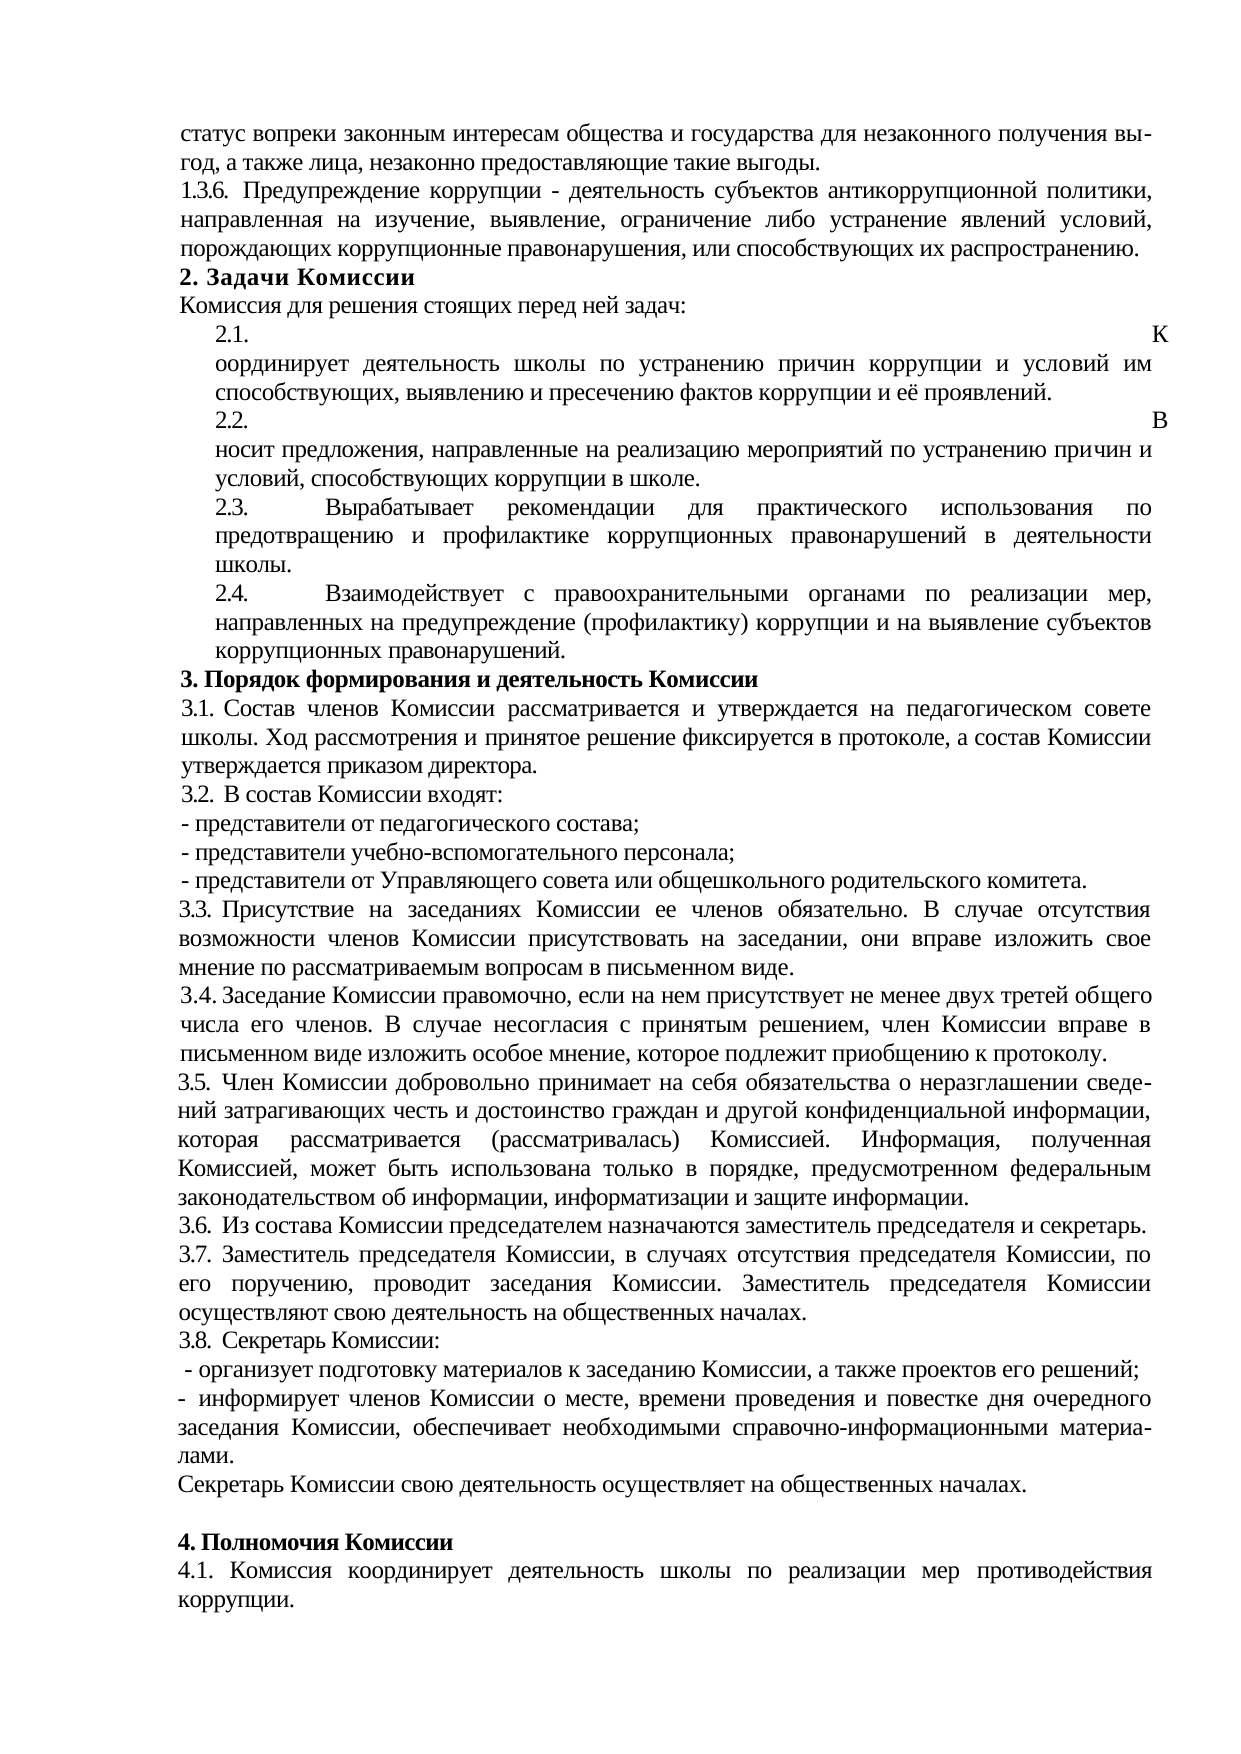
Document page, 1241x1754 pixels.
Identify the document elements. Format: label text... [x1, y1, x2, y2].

text 2. Задачи Комиссии [179, 262, 1152, 291]
list Присутствие на заседаниях Комиссии ее членов обязательно. В случае отсутствия возможности членов Комиссии присутствовать на заседании, они вправе изложить свое мнение по рассматриваемым вопросам в письменном виде. [178, 894, 1152, 981]
list представители от Управляющего совета или общешкольного родительского комитета. [181, 866, 1152, 894]
list представители учебно-вспомогательного персонала; [181, 837, 1152, 866]
list Вырабатывает рекомендации для практического использования по предотвращению и профилактике коррупционных правонарушений в деятельности школы. [215, 492, 1152, 578]
list Заместитель председателя Комиссии, в случаях отсутствия председателя Комиссии, по его поручению, проводит заседания Комиссии. Заместитель председателя Комиссии осуществляют свою деятельность на общественных началах. [178, 1239, 1152, 1326]
list Из состава Комиссии председателем назначаются заместитель председателя и секретарь. [178, 1211, 1152, 1239]
text 3.2. В состав Комиссии входят: [181, 779, 1152, 808]
text 4. Полномочия Комиссии [178, 1527, 1152, 1556]
text 3. Порядок формирования и деятельность Комиссии [180, 664, 1152, 693]
list Предупреждение коррупции - деятельность субъектов антикоррупционной политики, направленная на изучение, выявление, ограничение либо устранение явлений условий, порождающих коррупционные правонарушения, или способствующих их распространению. [180, 176, 1152, 262]
list Вносит предложения, направленные на реализацию мероприятий по устранению причин и условий, способствующих коррупции в школе. [215, 406, 1152, 492]
list Взаимодействует с правоохранительными органами по реализации мер, направленных на предупреждение (профилактику) коррупции и на выявление субъектов коррупционных правонарушений. [215, 578, 1152, 664]
text 3.1. Состав членов Комиссии рассматривается и утверждается на педагогическом совете школы. Ход рассмотрения и принятое решение фиксируется в протоколе, а состав Комиссии утверждается приказом директора. [181, 693, 1152, 779]
text 3.5. Член Комиссии добровольно принимает на себя обязательства о неразглашении сведений затрагивающих честь и достоинство граждан и другой конфиденциальной информации, которая рассматривается (рассматривалась) Комиссией. Информация, полученная Комиссией, может быть использована только в порядке, предусмотренном федеральным законодательством об информации, информатизации и защите информации. [177, 1067, 1152, 1211]
text - информирует членов Комиссии о месте, времени проведения и повестке дня очередного заседания Комиссии, обеспечивает необходимыми справочно-информационными материалами. Секретарь Комиссии свою деятельность осуществляет на общественных началах. [177, 1383, 1152, 1498]
text 4.1. Комиссия координирует деятельность школы по реализации мер противодействия коррупции. [177, 1556, 1152, 1613]
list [180, 118, 1152, 176]
text Комиссия для решения стоящих перед ней задач: [179, 291, 1152, 319]
list Секретарь Комиссии: [178, 1326, 1152, 1354]
text - организует подготовку материалов к заседанию Комиссии, а также проектов его решений; [184, 1354, 1152, 1383]
list Координирует деятельность школы по устранению причин коррупции и условий им способствующих, выявлению и пресечению фактов коррупции и её проявлений. [215, 319, 1152, 406]
list представители от педагогического состава; [181, 808, 1152, 837]
list Заседание Комиссии правомочно, если на нем присутствует не менее двух третей общего числа его членов. В случае несогласия с принятым решением, член Комиссии вправе в письменном виде изложить особое мнение, которое подлежит приобщению к протоколу. [180, 981, 1152, 1067]
